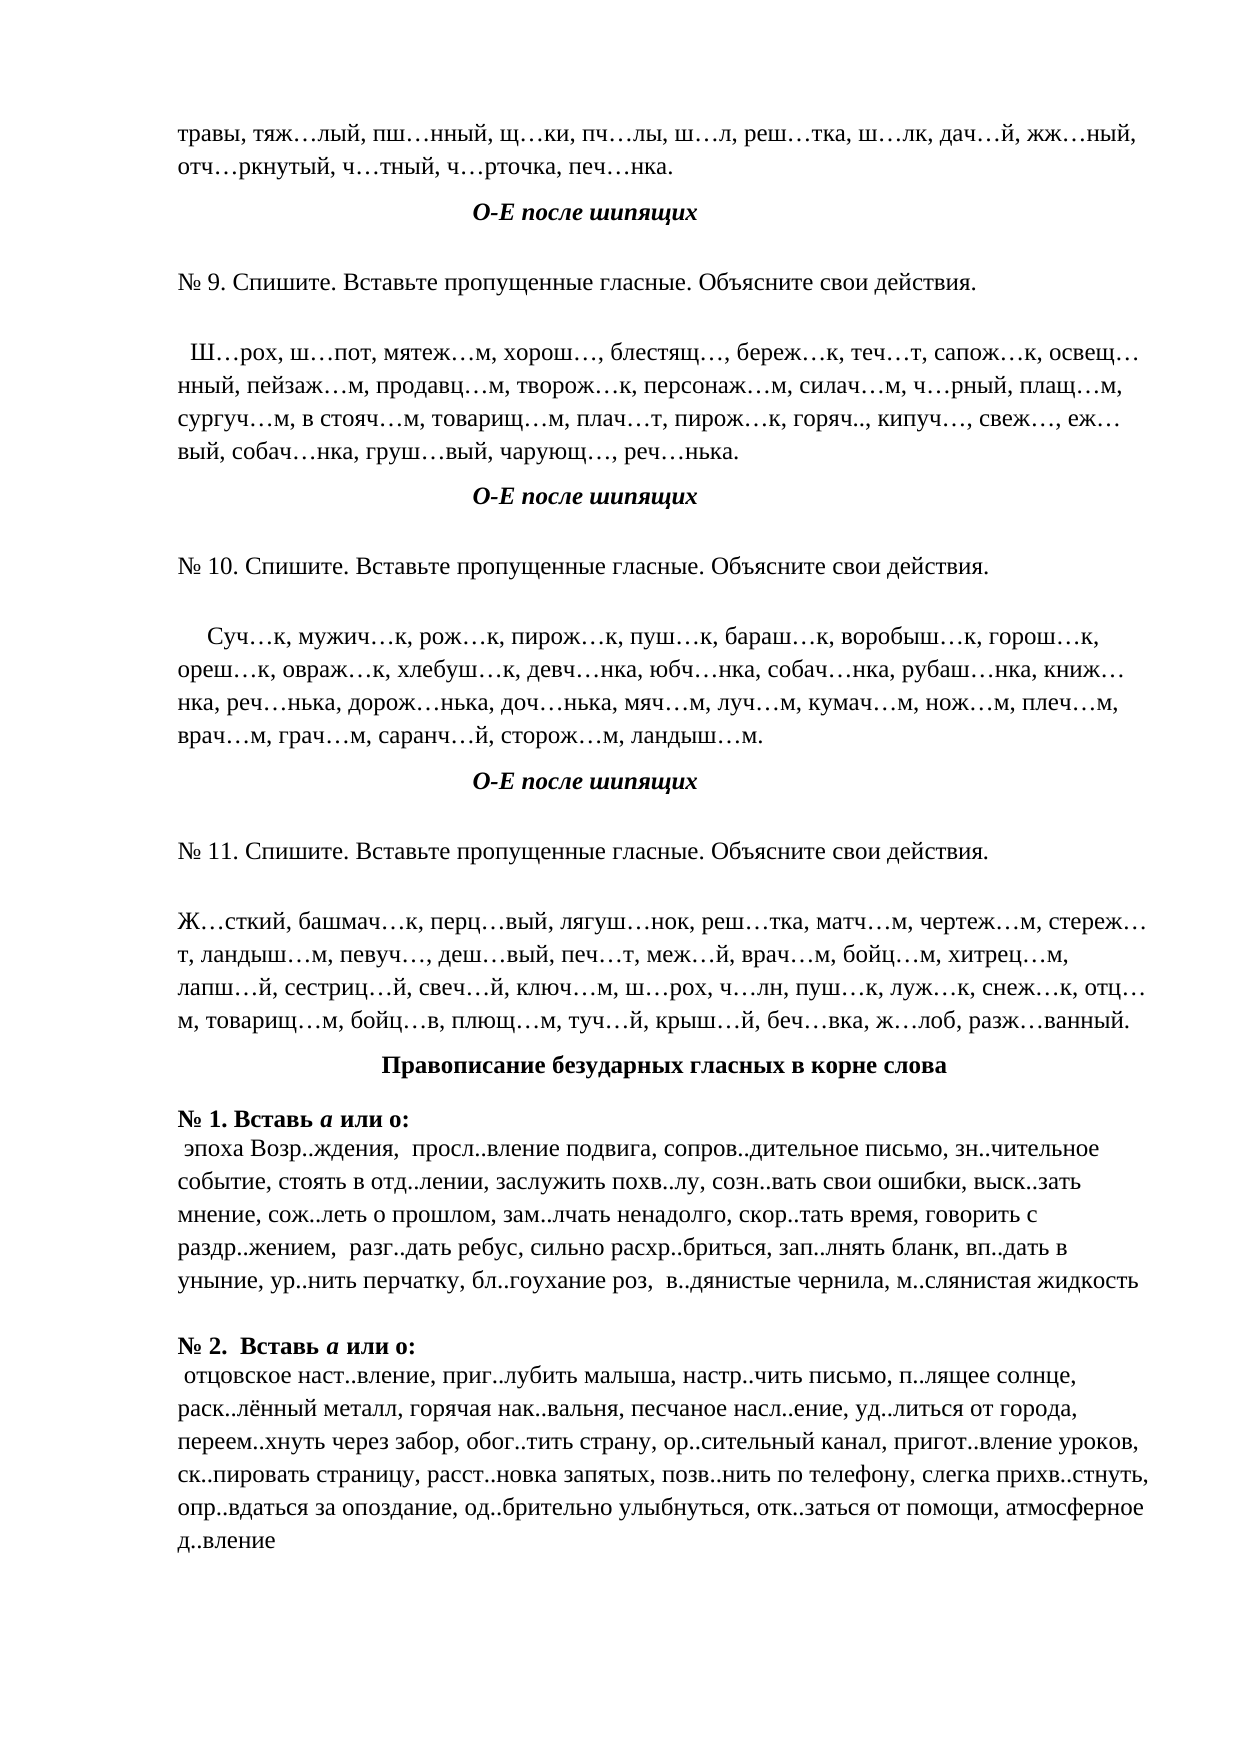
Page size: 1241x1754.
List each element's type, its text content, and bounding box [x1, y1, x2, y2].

text № 11. Спишите. Вставьте пропущенные гласные. Объясните свои действия. [177, 836, 1152, 864]
text отцовское наст..вление, приг..лубить малыша, настр..чить письмо, п..лящее солнце, раск..лённый металл, горячая нак..вальня, песчаное насл..ение, уд..литься от города, переем..хнуть через забор, обог..тить страну, ор..сительный канал, пригот..вление уроков, ск..пировать страницу, расст..новка запятых, позв..нить по телефону, слегка прихв..стнуть, опр..вдаться за опоздание, од..брительно улыбнуться, отк..заться от помощи, атмосферное д..вление [177, 1360, 1152, 1554]
text О-Е после шипящих [177, 197, 1152, 225]
text № 10. Спишите. Вставьте пропущенные гласные. Объясните свои действия. [177, 551, 1152, 580]
text эпоха Возр..ждения, просл..вление подвига, сопров..дительное письмо, зн..чительное событие, стоять в отд..лении, заслужить похв..лу, созн..вать свои ошибки, выск..зать мнение, сож..леть о прошлом, зам..лчать ненадолго, скор..тать время, говорить с раздр..жением, разг..дать ребус, сильно расхр..бриться, зап..лнять бланк, вп..дать в уныние, ур..нить перчатку, бл..гоухание роз, в..дянистые чернила, м..слянистая жидкость [177, 1133, 1152, 1294]
text № 2. Вставь а или о: [177, 1331, 319, 1360]
text Ш…рох, ш…пот, мятеж…м, хорош…, блестящ…, береж…к, теч…т, сапож…к, освещ…нный, пейзаж…м, продавц…м, творож…к, персонаж…м, силач…м, ч…рный, плащ…м, сургуч…м, в стояч…м, товарищ…м, плач…т, пирож…к, горяч.., кипуч…, свеж…, еж…вый, собач…нка, груш…вый, чарующ…, реч…нька. [177, 337, 1152, 464]
text О-Е после шипящих [177, 481, 1152, 510]
text № 1. Вставь а или о: [334, 1104, 1152, 1133]
text № 9. Спишите. Вставьте пропущенные гласные. Объясните свои действия. [177, 267, 1152, 295]
text № 2. Вставь а или о: [340, 1331, 1152, 1360]
text Ж…сткий, башмач…к, перц…вый, лягуш…нок, реш…тка, матч…м, чертеж…м, стереж…т, ландыш…м, певуч…, деш…вый, печ…т, меж…й, врач…м, бойц…м, хитрец…м, лапш…й, сестриц…й, свеч…й, ключ…м, ш…рох, ч…лн, пуш…к, луж…к, снеж…к, отц…м, товарищ…м, бойц…в, плющ…м, туч…й, крыш…й, беч…вка, ж…лоб, разж…ванный. [177, 906, 1152, 1034]
text Правописание безударных гласных в корне слова [177, 1050, 1152, 1079]
text О-Е после шипящих [177, 766, 1152, 794]
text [177, 118, 1152, 180]
text Суч…к, мужич…к, рож…к, пирож…к, пуш…к, бараш…к, воробыш…к, горош…к, ореш…к, овраж…к, хлебуш…к, девч…нка, юбч…нка, собач…нка, рубаш…нка, книж…нка, реч…нька, дорож…нька, доч…нька, мяч…м, луч…м, кумач…м, нож…м, плеч…м, врач…м, грач…м, саранч…й, сторож…м, ландыш…м. [177, 621, 1152, 749]
text № 1. Вставь а или о: [177, 1104, 313, 1133]
